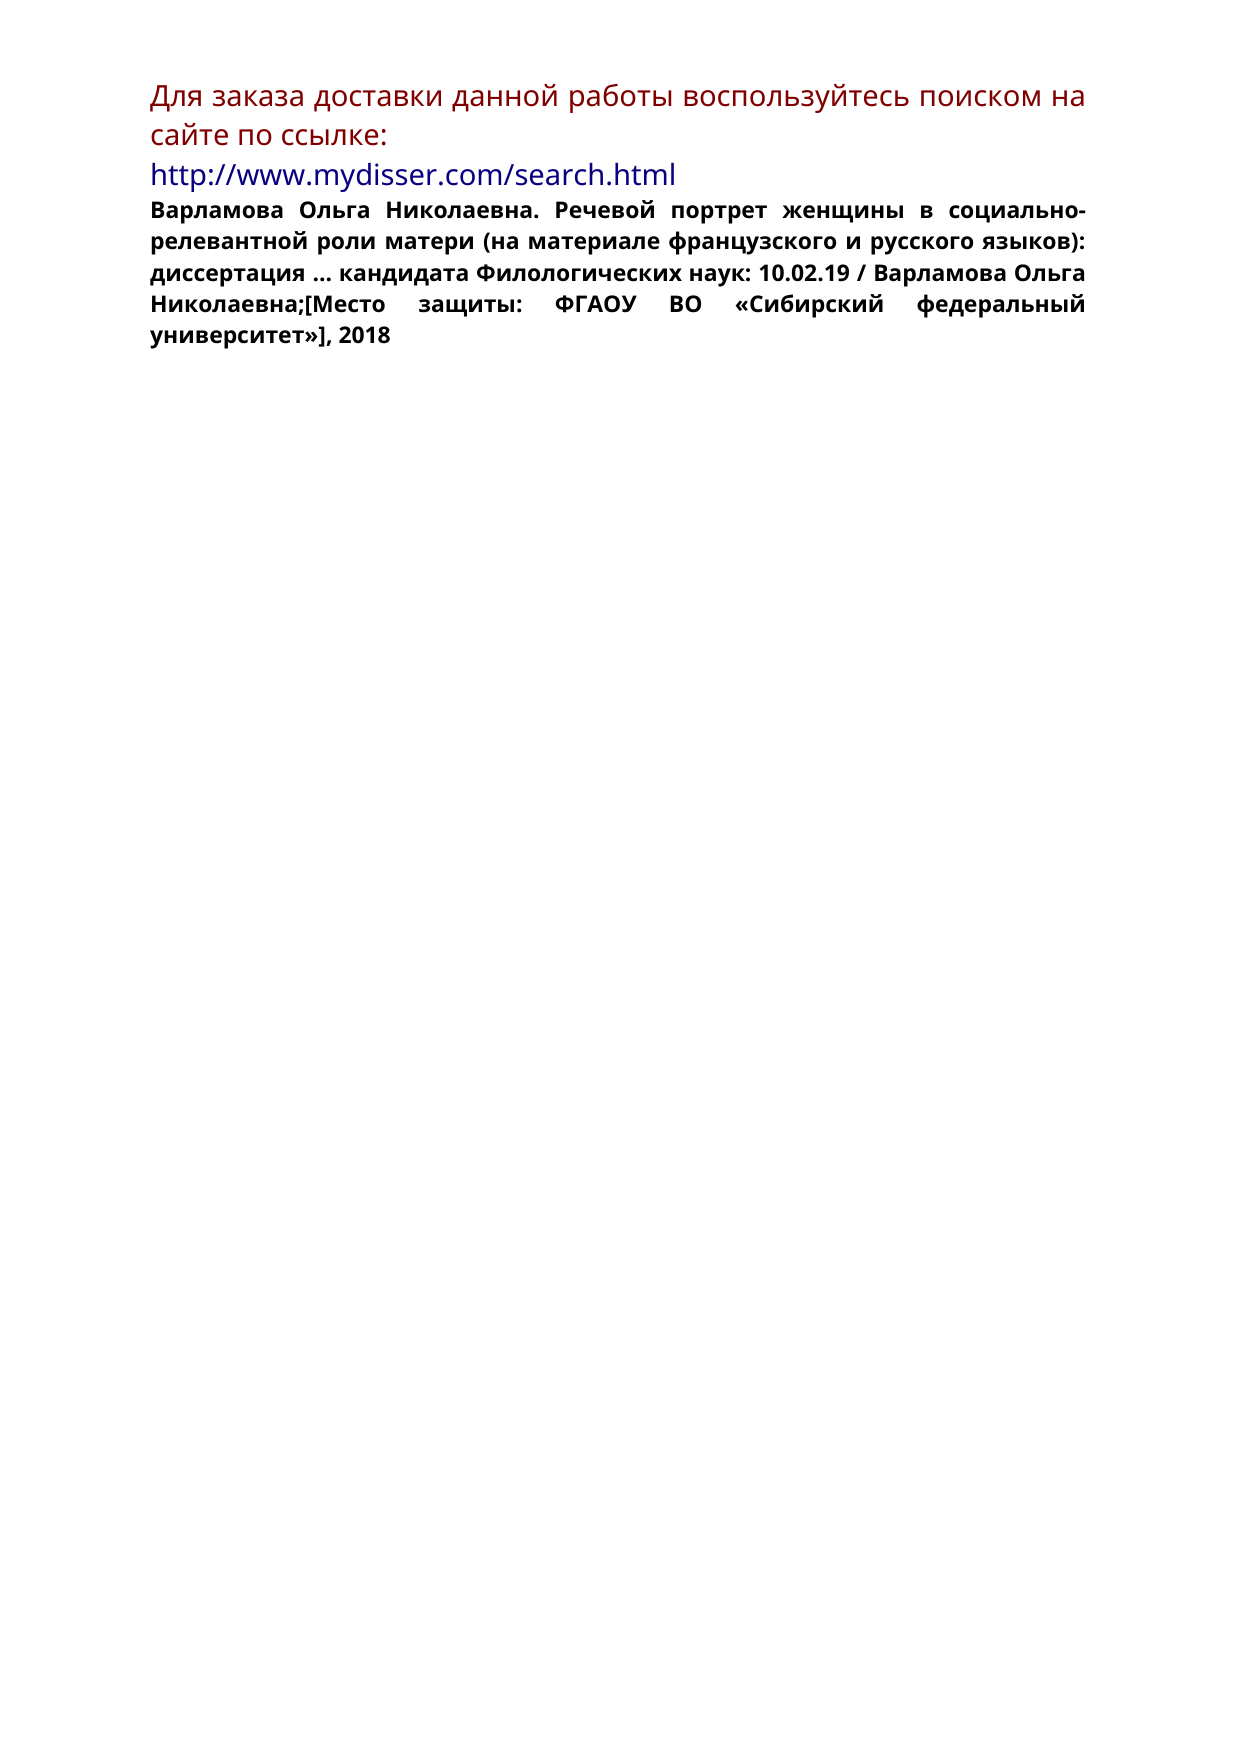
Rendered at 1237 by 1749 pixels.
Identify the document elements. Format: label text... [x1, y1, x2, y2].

text Варламова Ольга Николаевна. Речевой портрет женщины в социально-релевантной роли матери (на материале французского и русского языков): диссертация ... кандидата Филологических наук: 10.02.19 / Варламова Ольга Николаевна;[Место защиты: ФГАОУ ВО «Сибирский федеральный университет»], 2018 [150, 194, 1086, 350]
